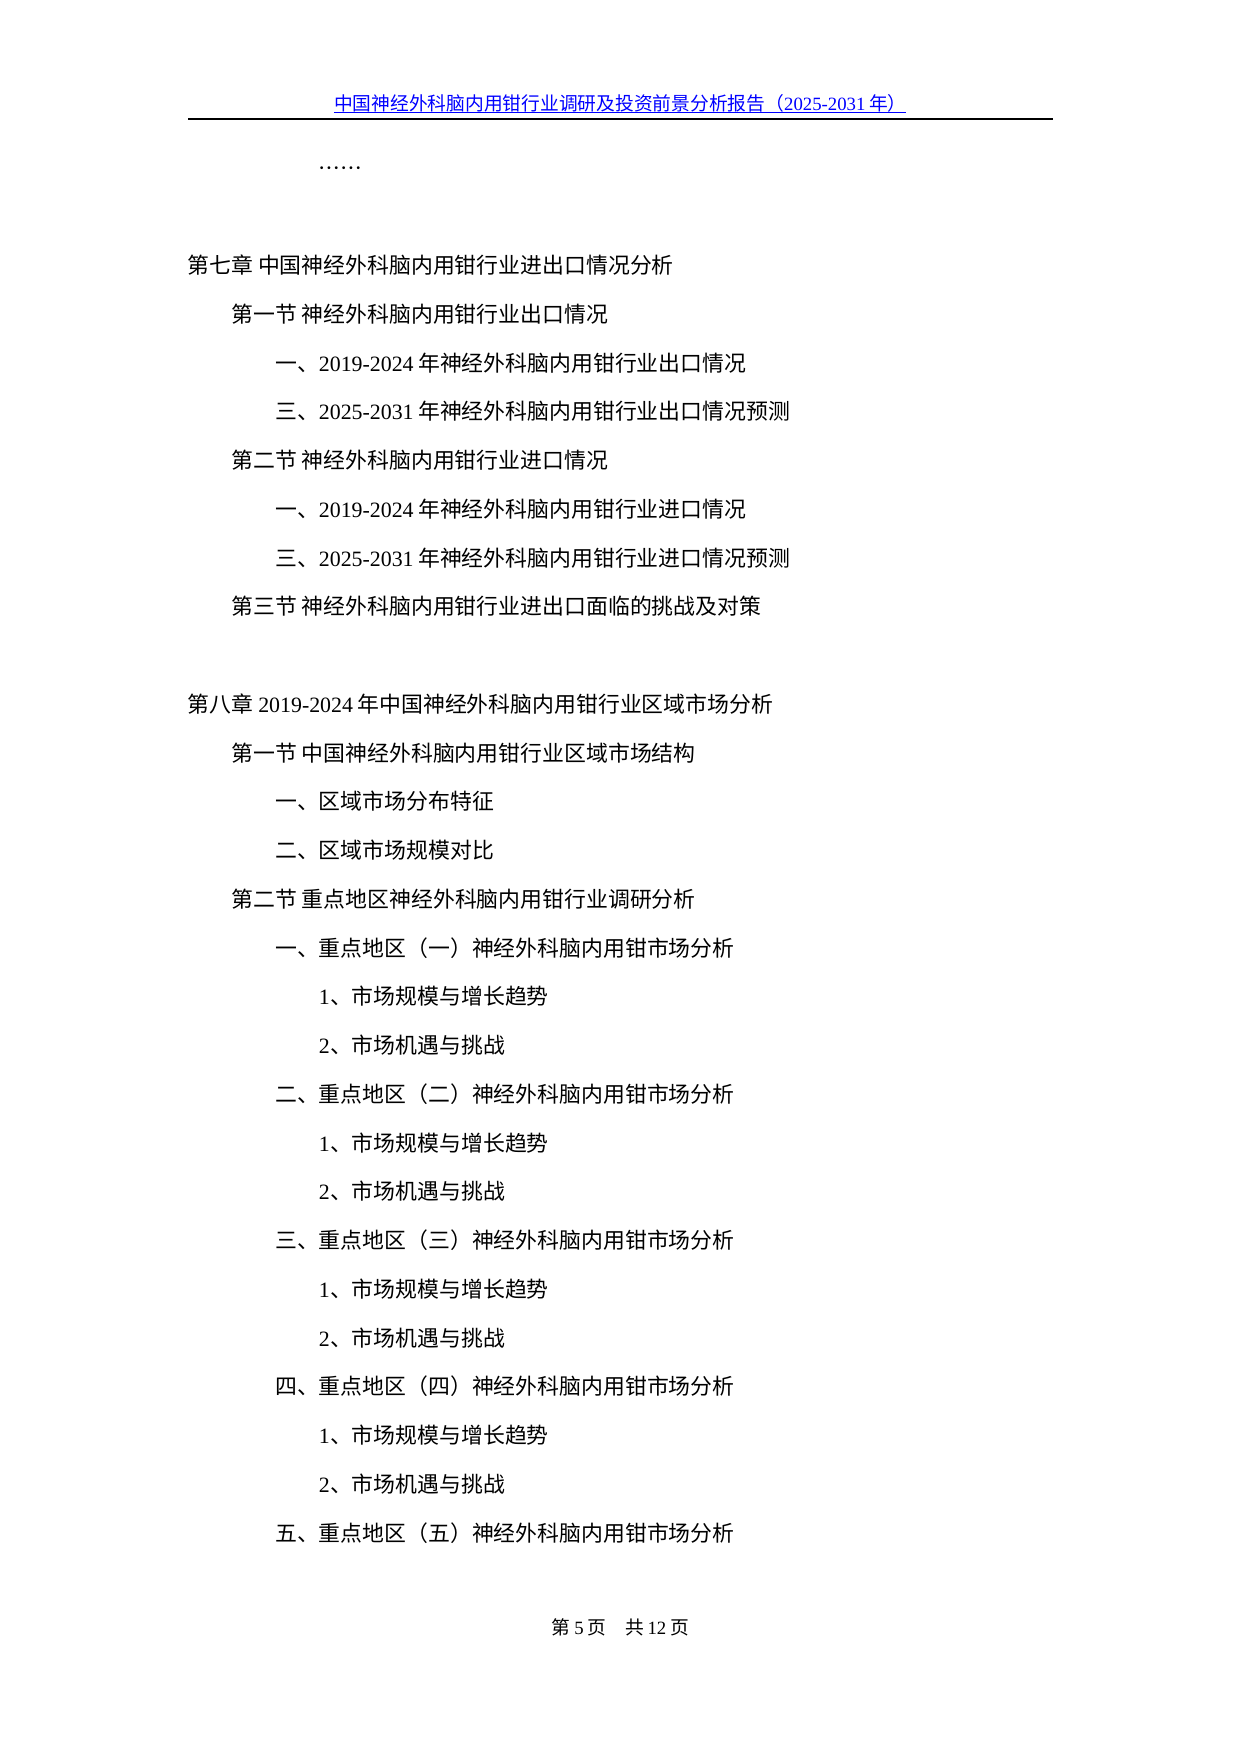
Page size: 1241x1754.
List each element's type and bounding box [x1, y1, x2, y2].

text [187, 150, 1053, 1548]
